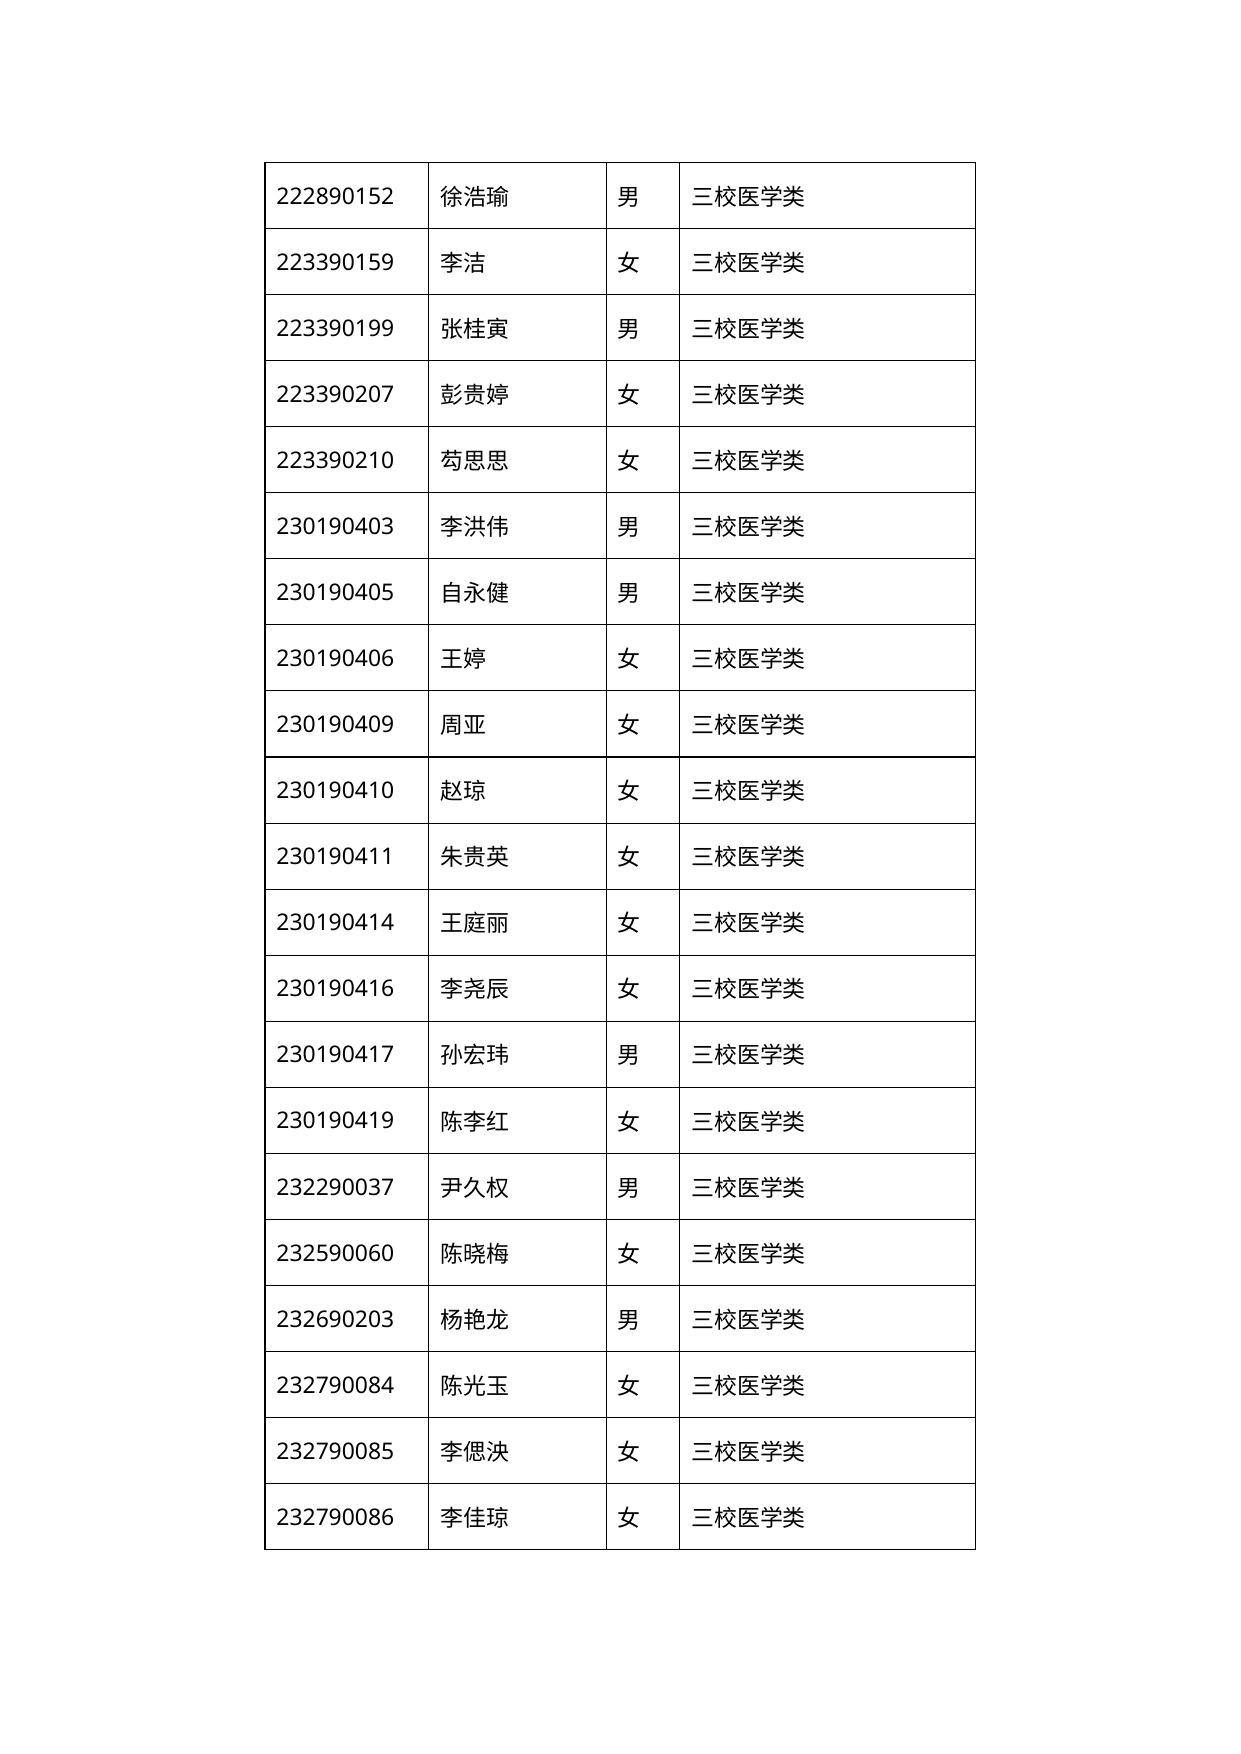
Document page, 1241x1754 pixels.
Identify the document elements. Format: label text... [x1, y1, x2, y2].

table_cell 230190406 [266, 625, 428, 690]
table_cell 陈光玉 [429, 1352, 606, 1417]
table_cell 232590060 [266, 1220, 428, 1285]
table_cell 女 [607, 361, 679, 426]
table_cell 李洁 [429, 229, 606, 294]
table_cell 男 [607, 559, 679, 624]
table_cell 230190419 [266, 1088, 428, 1153]
table_cell 芶思思 [429, 427, 606, 492]
table_cell 230190416 [266, 956, 428, 1021]
table_cell 223390199 [266, 295, 428, 360]
table_cell 孙宏玮 [429, 1022, 606, 1087]
table_cell 223390210 [266, 427, 428, 492]
table_cell 三校医学类 [680, 493, 975, 558]
table_cell 女 [607, 758, 679, 822]
table_cell 男 [607, 1154, 679, 1219]
table_cell 三校医学类 [680, 163, 975, 228]
table_cell 三校医学类 [680, 758, 975, 822]
table_cell 女 [607, 427, 679, 492]
table_cell 223390159 [266, 229, 428, 294]
table_cell 尹久权 [429, 1154, 606, 1219]
table_cell 李偲泱 [429, 1418, 606, 1483]
table_cell 王庭丽 [429, 890, 606, 954]
table_cell 女 [607, 1484, 679, 1549]
table_cell 三校医学类 [680, 824, 975, 888]
table_cell 杨艳龙 [429, 1286, 606, 1351]
table_cell 自永健 [429, 559, 606, 624]
table_cell 232790086 [266, 1484, 428, 1549]
table_cell 三校医学类 [680, 625, 975, 690]
table_cell 三校医学类 [680, 427, 975, 492]
table_cell 女 [607, 691, 679, 756]
table_cell 女 [607, 956, 679, 1021]
table_cell 三校医学类 [680, 1286, 975, 1351]
table_cell 张桂寅 [429, 295, 606, 360]
table_cell 三校医学类 [680, 890, 975, 954]
table_cell 李佳琼 [429, 1484, 606, 1549]
table_cell 女 [607, 1088, 679, 1153]
table_cell 朱贵英 [429, 824, 606, 888]
table_cell 三校医学类 [680, 1352, 975, 1417]
table_cell 232690203 [266, 1286, 428, 1351]
table_cell 三校医学类 [680, 295, 975, 360]
table_cell 230190410 [266, 758, 428, 822]
table_cell 三校医学类 [680, 1418, 975, 1483]
table_cell 陈晓梅 [429, 1220, 606, 1285]
table_cell 女 [607, 890, 679, 954]
table_cell 李洪伟 [429, 493, 606, 558]
table_cell 232790085 [266, 1418, 428, 1483]
table_cell 男 [607, 493, 679, 558]
table_cell 三校医学类 [680, 1022, 975, 1087]
table_cell 230190417 [266, 1022, 428, 1087]
table_cell 三校医学类 [680, 1154, 975, 1219]
table_cell 230190403 [266, 493, 428, 558]
table_cell 230190405 [266, 559, 428, 624]
table_cell 230190414 [266, 890, 428, 954]
table_cell 230190411 [266, 824, 428, 888]
table_cell 三校医学类 [680, 1484, 975, 1549]
table_cell 女 [607, 1220, 679, 1285]
table_cell 王婷 [429, 625, 606, 690]
table_cell 徐浩瑜 [429, 163, 606, 228]
table_cell 女 [607, 824, 679, 888]
table_cell 223390207 [266, 361, 428, 426]
table_cell 赵琼 [429, 758, 606, 822]
table_cell 男 [607, 1286, 679, 1351]
table_cell 男 [607, 163, 679, 228]
table_cell 232790084 [266, 1352, 428, 1417]
table_cell 女 [607, 229, 679, 294]
table_cell 三校医学类 [680, 1220, 975, 1285]
table_cell 李尧辰 [429, 956, 606, 1021]
table_cell 周亚 [429, 691, 606, 756]
table_cell 230190409 [266, 691, 428, 756]
table_cell 陈李红 [429, 1088, 606, 1153]
table_cell 男 [607, 1022, 679, 1087]
table_cell 三校医学类 [680, 1088, 975, 1153]
table_cell 彭贵婷 [429, 361, 606, 426]
table_cell 232290037 [266, 1154, 428, 1219]
table_cell 三校医学类 [680, 361, 975, 426]
table_cell 女 [607, 1418, 679, 1483]
table_cell 男 [607, 295, 679, 360]
table_cell 三校医学类 [680, 559, 975, 624]
table_cell 三校医学类 [680, 691, 975, 756]
table_cell 女 [607, 625, 679, 690]
table_cell 222890152 [266, 163, 428, 228]
table_cell 女 [607, 1352, 679, 1417]
table_cell 三校医学类 [680, 956, 975, 1021]
table_cell 三校医学类 [680, 229, 975, 294]
